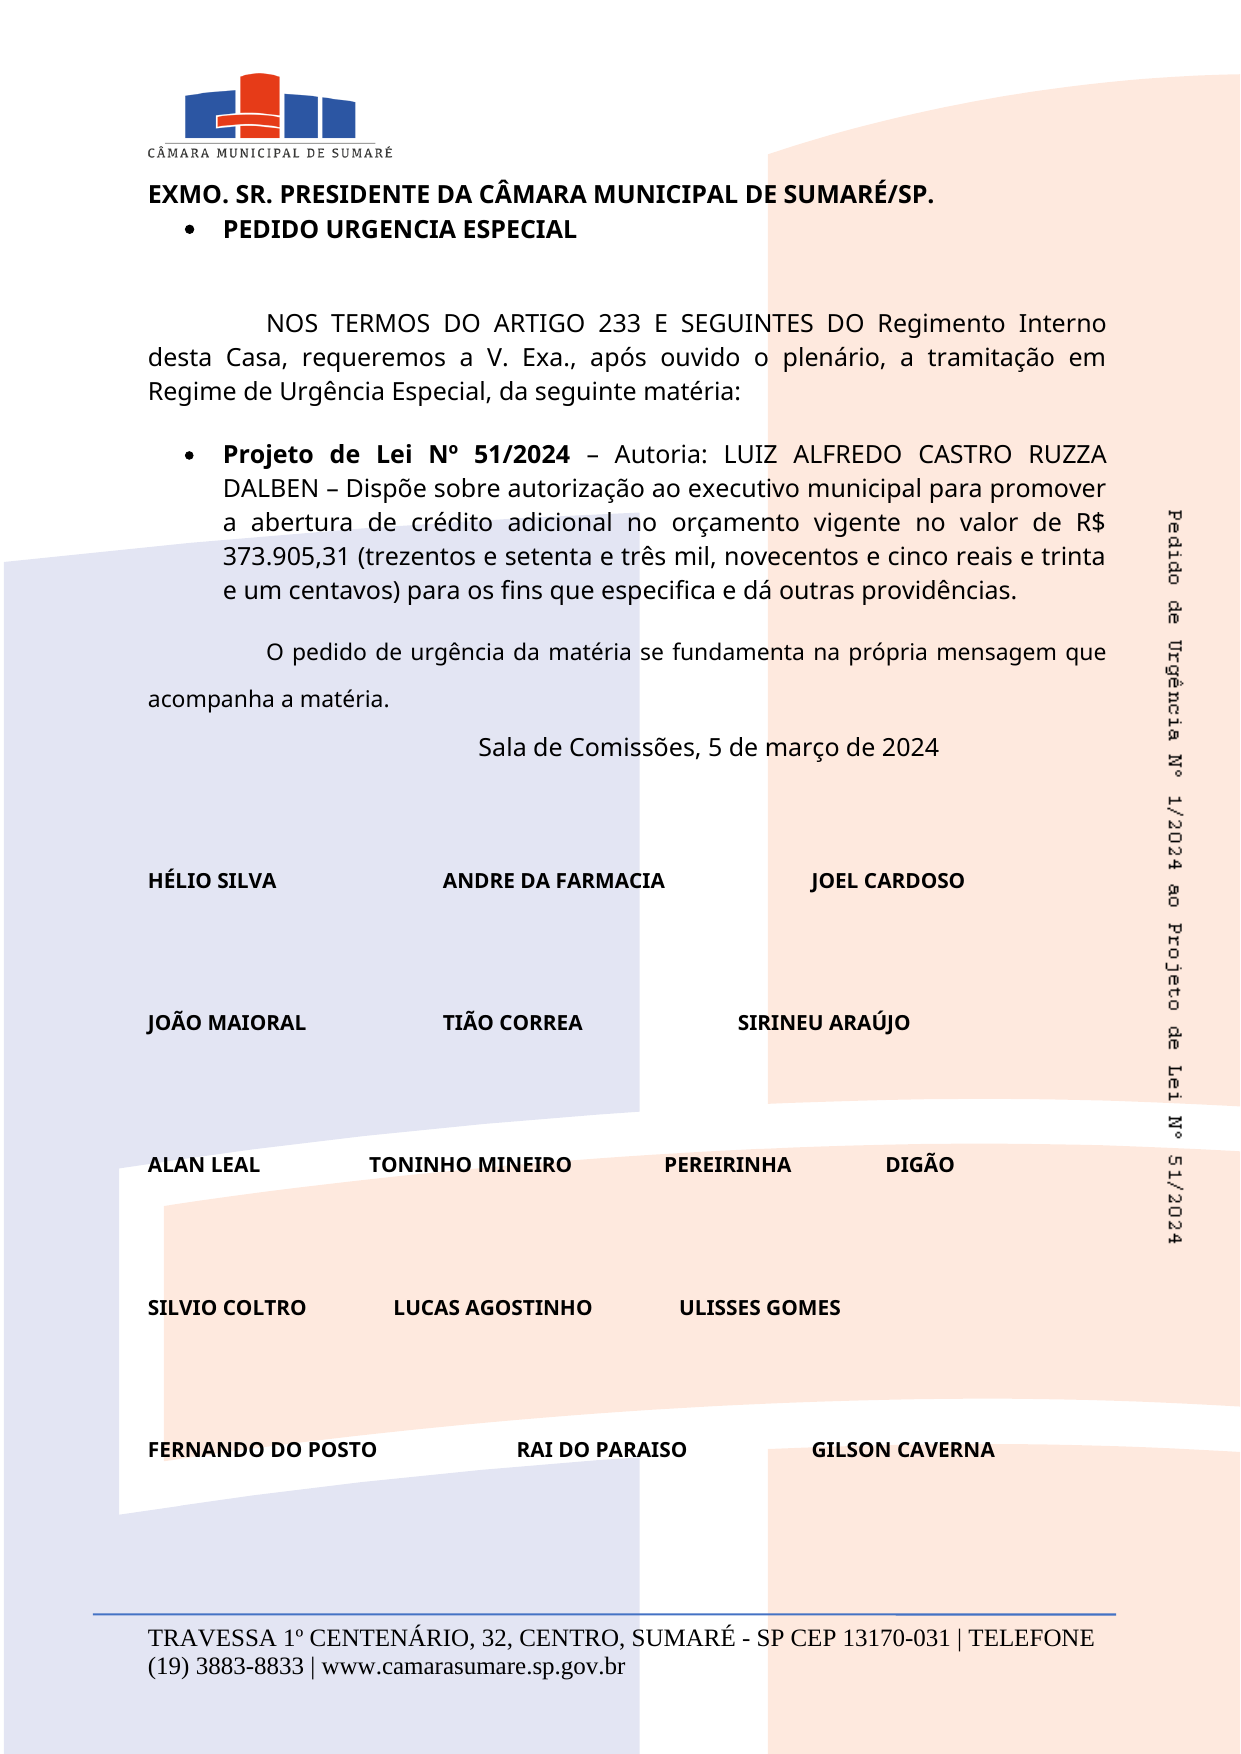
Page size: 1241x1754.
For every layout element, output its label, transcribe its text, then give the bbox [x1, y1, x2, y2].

text JOÃO MAIORAL TIÃO CORREA SIRINEU ARAÚJO [148, 1008, 1107, 1037]
text EXMO. SR. PRESIDENTE DA CÂMARA MUNICIPAL DE SUMARÉ/SP. [148, 177, 1107, 211]
list Projeto de Lei Nº 51/2024 – Autoria: LUIZ ALFREDO CASTRO RUZZA DALBEN – Dispõe sobre autorização ao executivo municipal para promover a abertura de crédito adicional no orçamento vigente no valor de R$ 373.905,31 (trezentos e setenta e três mil, novecentos e cinco reais e trinta e um centavos) para os fins que especifica e dá outras providências. [185, 437, 1107, 607]
text O pedido de urgência da matéria se fundamenta na própria mensagem que acompanha a matéria. [148, 636, 1107, 714]
text NOS TERMOS DO ARTIGO 233 E SEGUINTES DO Regimento Interno desta Casa, requeremos a V. Exa., após ouvido o plenário, a tramitação em Regime de Urgência Especial, da seguinte matéria: [148, 305, 1107, 407]
picture [1142, 506, 1205, 1248]
text SILVIO COLTRO LUCAS AGOSTINHO ULISSES GOMES [148, 1293, 1107, 1321]
text ALAN LEAL TONINHO MINEIRO PEREIRINHA DIGÃO [148, 1151, 1107, 1179]
text FERNANDO DO POSTO RAI DO PARAISO GILSON CAVERNA [148, 1435, 1107, 1463]
text Sala de Comissões, 5 de março de 2024 [148, 730, 1107, 764]
list PEDIDO URGENCIA ESPECIAL [185, 211, 1107, 245]
text HÉLIO SILVA ANDRE DA FARMACIA JOEL CARDOSO [148, 866, 1107, 894]
picture [147, 73, 394, 160]
